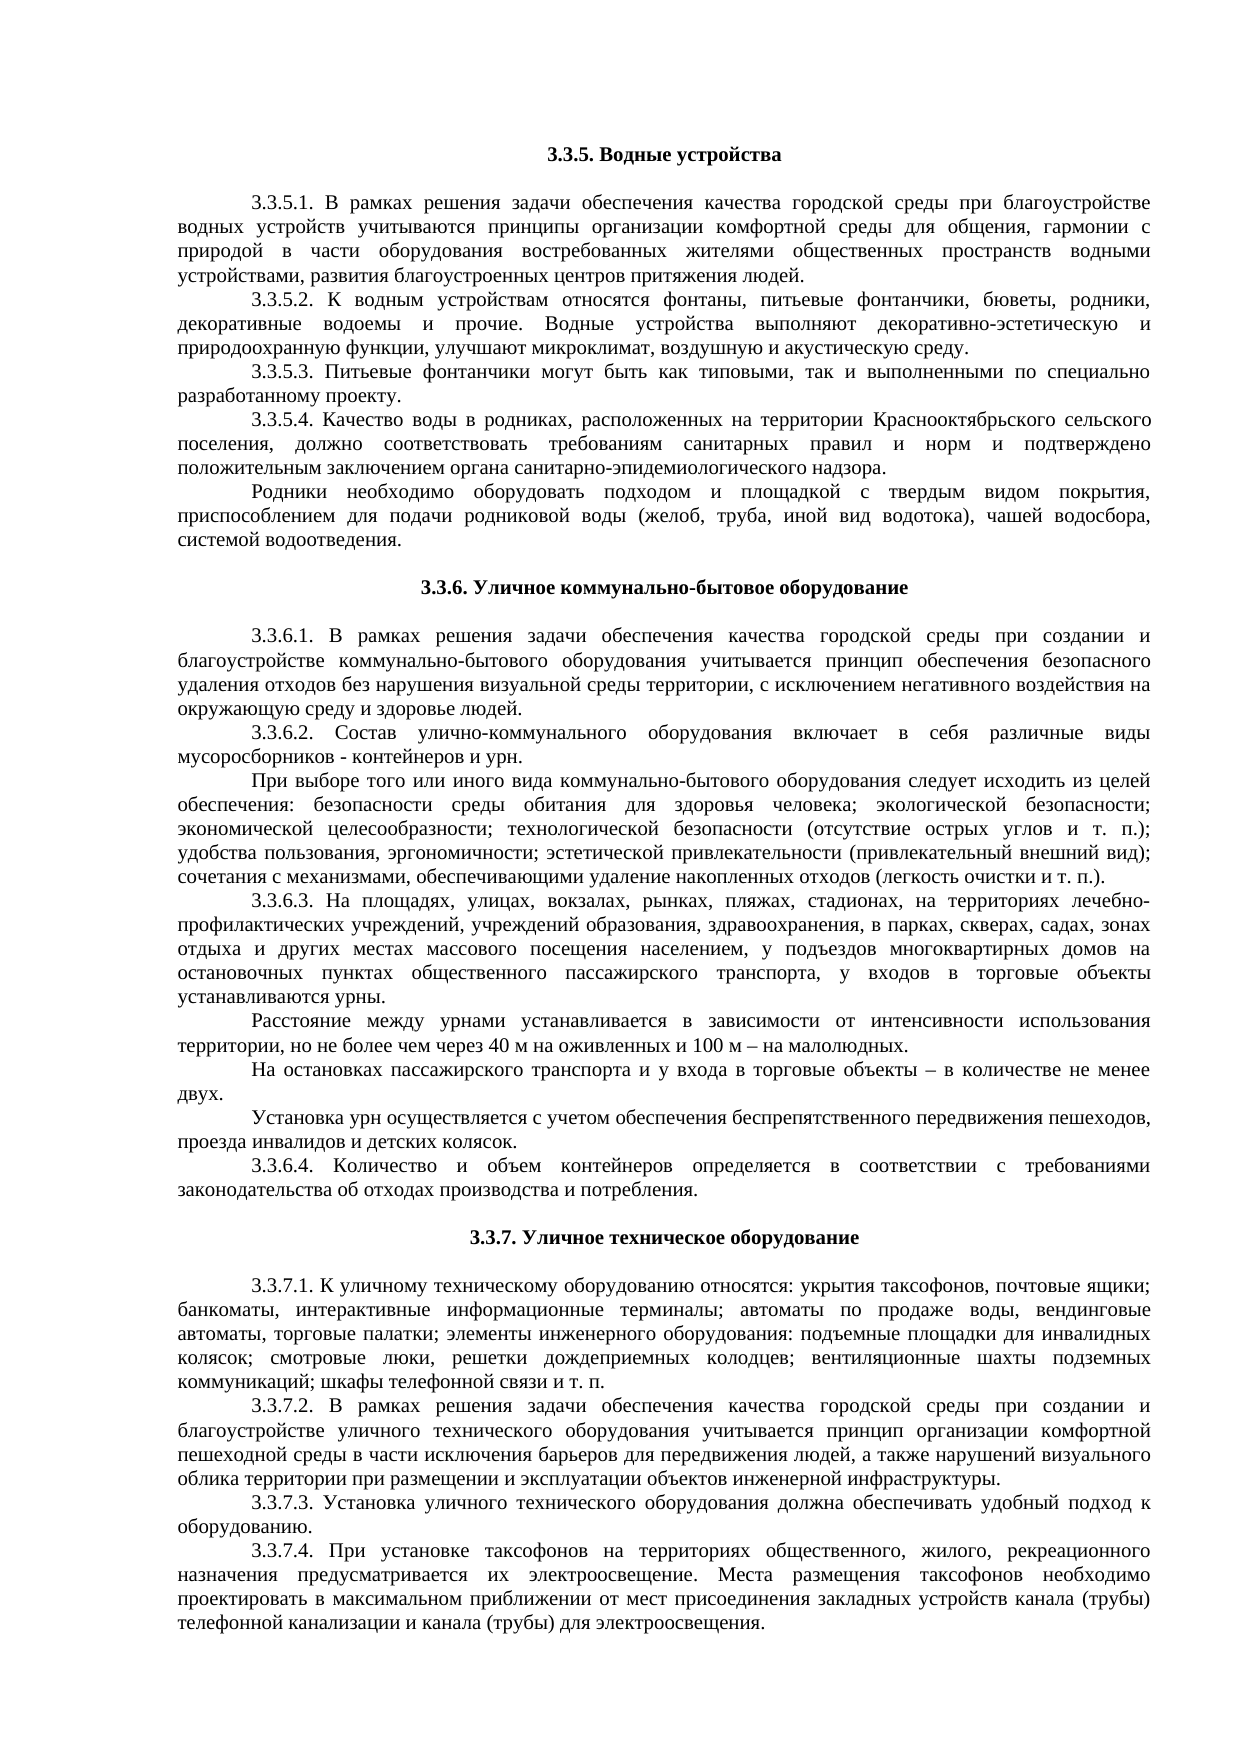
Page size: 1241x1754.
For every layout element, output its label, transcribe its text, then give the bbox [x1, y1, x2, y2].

text 3.3.5. Водные устройства [177, 142, 1152, 166]
text Родники необходимо оборудовать подходом и площадкой с твердым видом покрытия, приспособлением для подачи родниковой воды (желоб, труба, иной вид водотока), чашей водосбора, системой водоотведения. [177, 479, 1152, 551]
text 3.3.6.3. На площадях, улицах, вокзалах, рынках, пляжах, стадионах, на территориях лечебно-профилактических учреждений, учреждений образования, здравоохранения, в парках, скверах, садах, зонах отдыха и других местах массового посещения населением, у подъездов многоквартирных домов на остановочных пунктах общественного пассажирского транспорта, у входов в торговые объекты устанавливаются урны. [177, 888, 1152, 1008]
text 3.3.5.2. К водным устройствам относятся фонтаны, питьевые фонтанчики, бюветы, родники, декоративные водоемы и прочие. Водные устройства выполняют декоративно-эстетическую и природоохранную функции, улучшают микроклимат, воздушную и акустическую среду. [177, 287, 1152, 359]
text 3.3.6.4. Количество и объем контейнеров определяется в соответствии с требованиями законодательства об отходах производства и потребления. [177, 1153, 1152, 1201]
text 3.3.6.2. Состав улично-коммунального оборудования включает в себя различные виды мусоросборников - контейнеров и урн. [177, 720, 1152, 768]
text Установка урн осуществляется с учетом обеспечения беспрепятственного передвижения пешеходов, проезда инвалидов и детских колясок. [177, 1105, 1152, 1153]
text 3.3.5.1. В рамках решения задачи обеспечения качества городской среды при благоустройстве водных устройств учитываются принципы организации комфортной среды для общения, гармонии с природой в части оборудования востребованных жителями общественных пространств водными устройствами, развития благоустроенных центров притяжения людей. [177, 190, 1152, 287]
text 3.3.7. Уличное техническое оборудование [177, 1225, 1152, 1249]
text 3.3.5.4. Качество воды в родниках, расположенных на территории Краснооктябрьского сельского поселения, должно соответствовать требованиям санитарных правил и норм и подтверждено положительным заключением органа санитарно-эпидемиологического надзора. [177, 407, 1152, 479]
text 3.3.7.2. В рамках решения задачи обеспечения качества городской среды при создании и благоустройстве уличного технического оборудования учитывается принцип организации комфортной пешеходной среды в части исключения барьеров для передвижения людей, а также нарушений визуального облика территории при размещении и эксплуатации объектов инженерной инфраструктуры. [177, 1393, 1152, 1490]
text При выборе того или иного вида коммунально-бытового оборудования следует исходить из целей обеспечения: безопасности среды обитания для здоровья человека; экологической безопасности; экономической целесообразности; технологической безопасности (отсутствие острых углов и т. п.); удобства пользования, эргономичности; эстетической привлекательности (привлекательный внешний вид); сочетания с механизмами, обеспечивающими удаление накопленных отходов (легкость очистки и т. п.). [177, 768, 1152, 888]
text 3.3.6. Уличное коммунально-бытовое оборудование [177, 575, 1152, 599]
text 3.3.5.3. Питьевые фонтанчики могут быть как типовыми, так и выполненными по специально разработанному проекту. [177, 359, 1152, 407]
text 3.3.6.1. В рамках решения задачи обеспечения качества городской среды при создании и благоустройстве коммунально-бытового оборудования учитывается принцип обеспечения безопасного удаления отходов без нарушения визуальной среды территории, с исключением негативного воздействия на окружающую среду и здоровье людей. [177, 623, 1152, 720]
text 3.3.7.1. К уличному техническому оборудованию относятся: укрытия таксофонов, почтовые ящики; банкоматы, интерактивные информационные терминалы; автоматы по продаже воды, вендинговые автоматы, торговые палатки; элементы инженерного оборудования: подъемные площадки для инвалидных колясок; смотровые люки, решетки дождеприемных колодцев; вентиляционные шахты подземных коммуникаций; шкафы телефонной связи и т. п. [177, 1273, 1152, 1393]
text 3.3.7.4. При установке таксофонов на территориях общественного, жилого, рекреационного назначения предусматривается их электроосвещение. Места размещения таксофонов необходимо проектировать в максимальном приближении от мест присоединения закладных устройств канала (трубы) телефонной канализации и канала (трубы) для электроосвещения. [177, 1538, 1152, 1634]
text На остановках пассажирского транспорта и у входа в торговые объекты – в количестве не менее двух. [177, 1057, 1152, 1105]
text Расстояние между урнами устанавливается в зависимости от интенсивности использования территории, но не более чем через 40 м на оживленных и 100 м – на малолюдных. [177, 1008, 1152, 1057]
text 3.3.7.3. Установка уличного технического оборудования должна обеспечивать удобный подход к оборудованию. [177, 1490, 1152, 1538]
